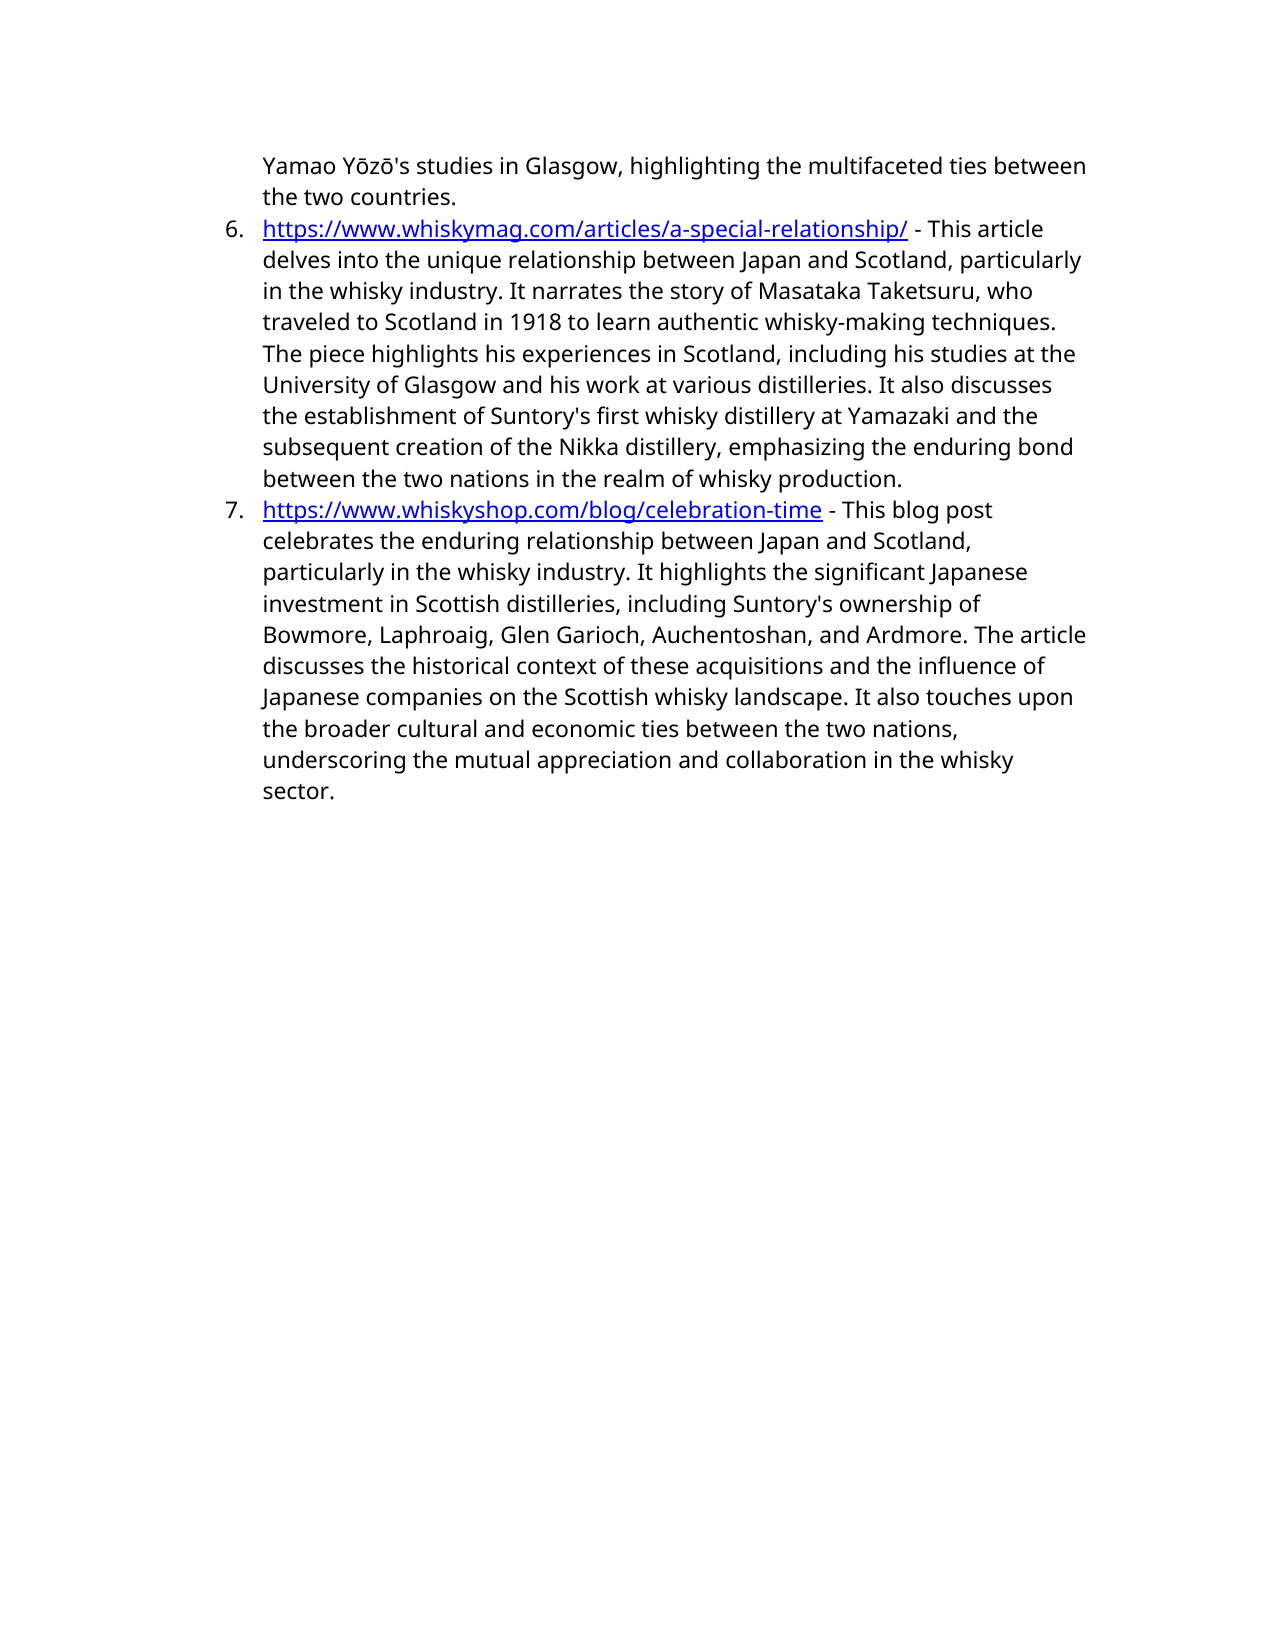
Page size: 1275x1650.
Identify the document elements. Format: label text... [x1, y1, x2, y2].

list https://www.whiskyshop.com/blog/celebration-time - This blog post celebrates the enduring relationship between Japan and Scotland, particularly in the whisky industry. It highlights the significant Japanese investment in Scottish distilleries, including Suntory's ownership of Bowmore, Laphroaig, Glen Garioch, Auchentoshan, and Ardmore. The article discusses the historical context of these acquisitions and the influence of Japanese companies on the Scottish whisky landscape. It also touches upon the broader cultural and economic ties between the two nations, underscoring the mutual appreciation and collaboration in the whisky sector. [225, 494, 1087, 806]
list https://www.whiskymag.com/articles/a-special-relationship/ - This article delves into the unique relationship between Japan and Scotland, particularly in the whisky industry. It narrates the story of Masataka Taketsuru, who traveled to Scotland in 1918 to learn authentic whisky-making techniques. The piece highlights his experiences in Scotland, including his studies at the University of Glasgow and his work at various distilleries. It also discusses the establishment of Suntory's first whisky distillery at Yamazaki and the subsequent creation of the Nikka distillery, emphasizing the enduring bond between the two nations in the realm of whisky production. [225, 212, 1087, 494]
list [225, 150, 1087, 212]
